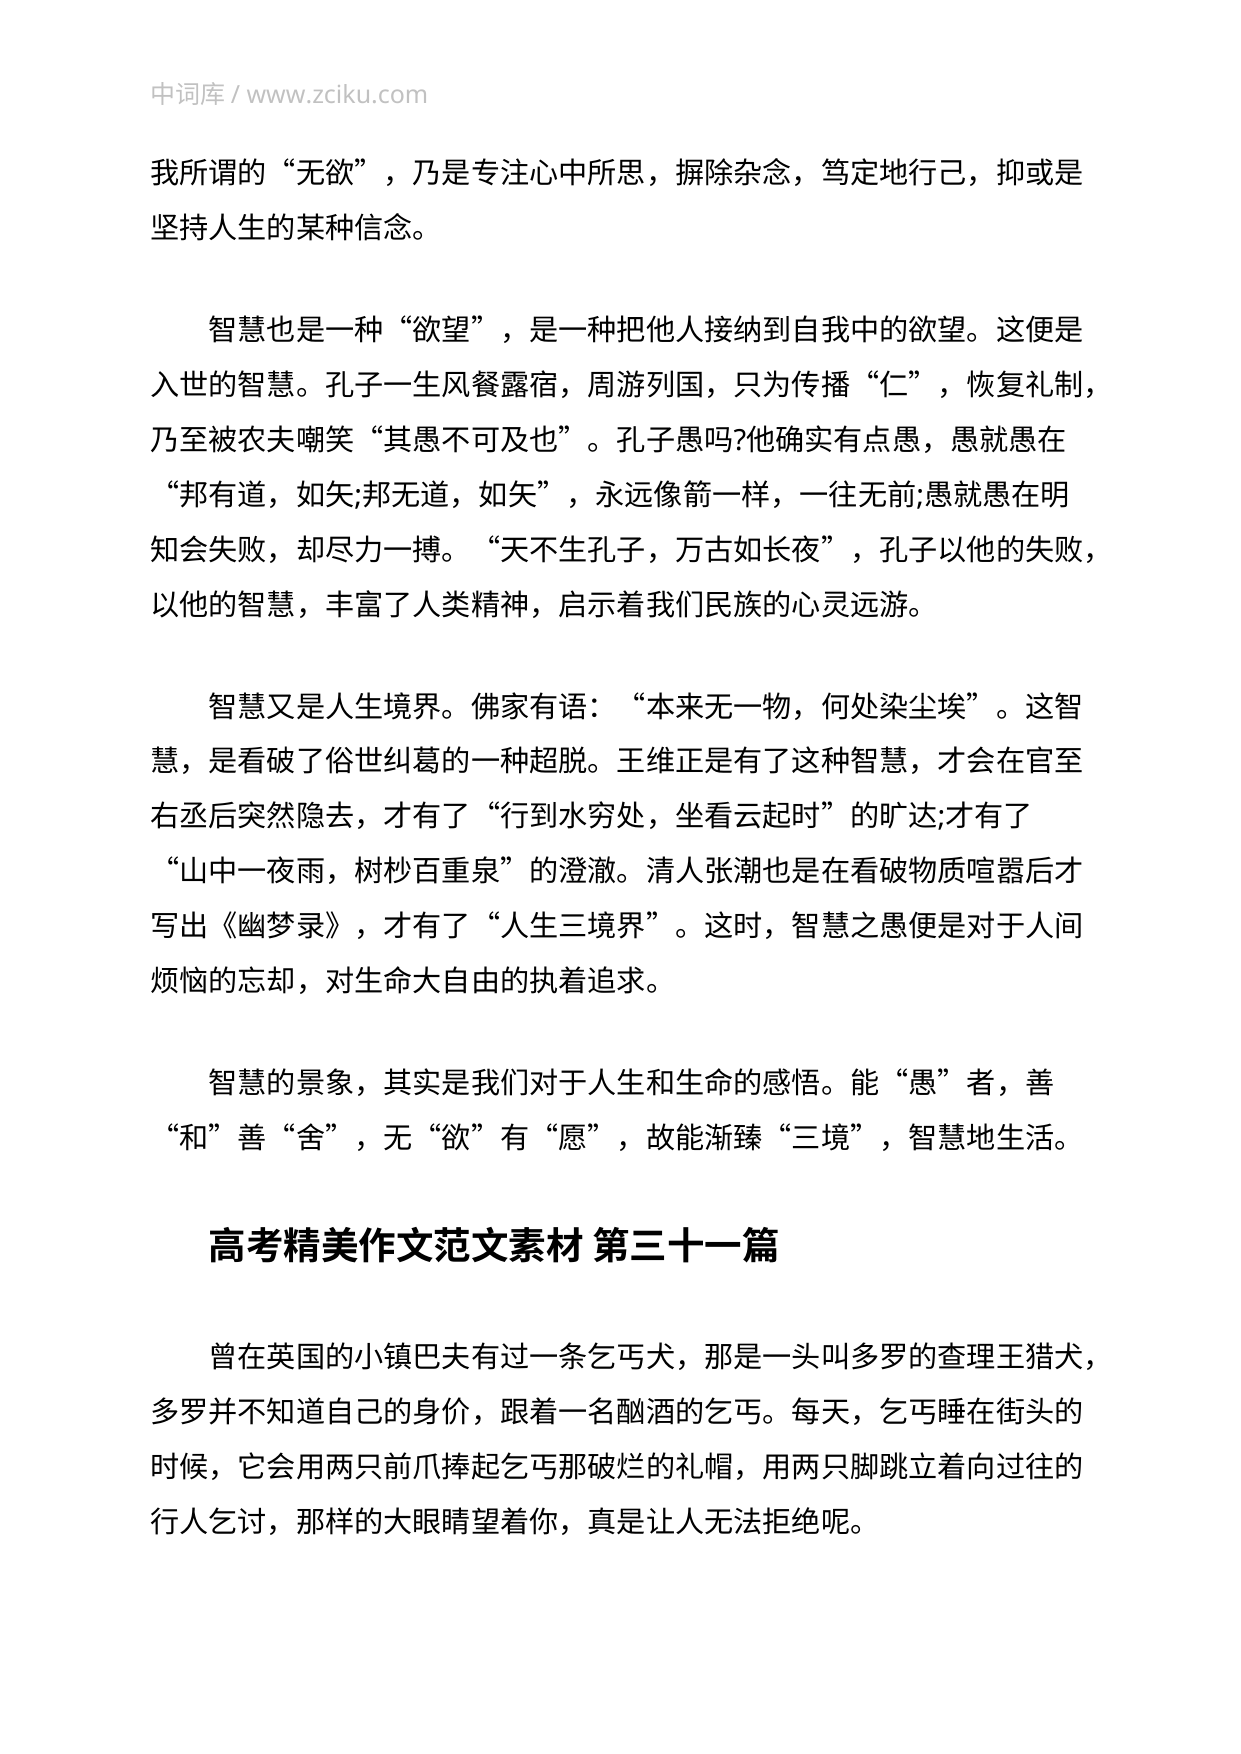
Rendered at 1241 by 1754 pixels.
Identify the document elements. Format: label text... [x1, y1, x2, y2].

text 智慧又是人生境界。佛家有语：“本来无一物，何处染尘埃”。这智慧，是看破了俗世纠葛的一种超脱。王维正是有了这种智慧，才会在官至右丞后突然隐去，才有了“行到水穷处，坐看云起时”的旷达;才有了“山中一夜雨，树杪百重泉”的澄澈。清人张潮也是在看破物质喧嚣后才写出《幽梦录》，才有了“人生三境界”。这时，智慧之愚便是对于人间烦恼的忘却，对生命大自由的执着追求。 [150, 683, 1090, 1000]
text 智慧的景象，其实是我们对于人生和生命的感悟。能“愚”者，善“和”善“舍”，无“欲”有“愿”，故能渐臻“三境”，智慧地生活。 [150, 1059, 1090, 1157]
text 高考精美作文范文素材 第三十一篇 [150, 1216, 1090, 1270]
text 曾在英国的小镇巴夫有过一条乞丐犬，那是一头叫多罗的查理王猎犬，多罗并不知道自己的身价，跟着一名酗酒的乞丐。每天，乞丐睡在街头的时候，它会用两只前爪捧起乞丐那破烂的礼帽，用两只脚跳立着向过往的行人乞讨，那样的大眼睛望着你，真是让人无法拒绝呢。 [150, 1333, 1090, 1541]
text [150, 150, 1090, 247]
text 智慧也是一种“欲望”，是一种把他人接纳到自我中的欲望。这便是入世的智慧。孔子一生风餐露宿，周游列国，只为传播“仁”，恢复礼制，乃至被农夫嘲笑“其愚不可及也”。孔子愚吗?他确实有点愚，愚就愚在“邦有道，如矢;邦无道，如矢”，永远像箭一样，一往无前;愚就愚在明知会失败，却尽力一搏。“天不生孔子，万古如长夜”，孔子以他的失败，以他的智慧，丰富了人类精神，启示着我们民族的心灵远游。 [150, 307, 1090, 624]
